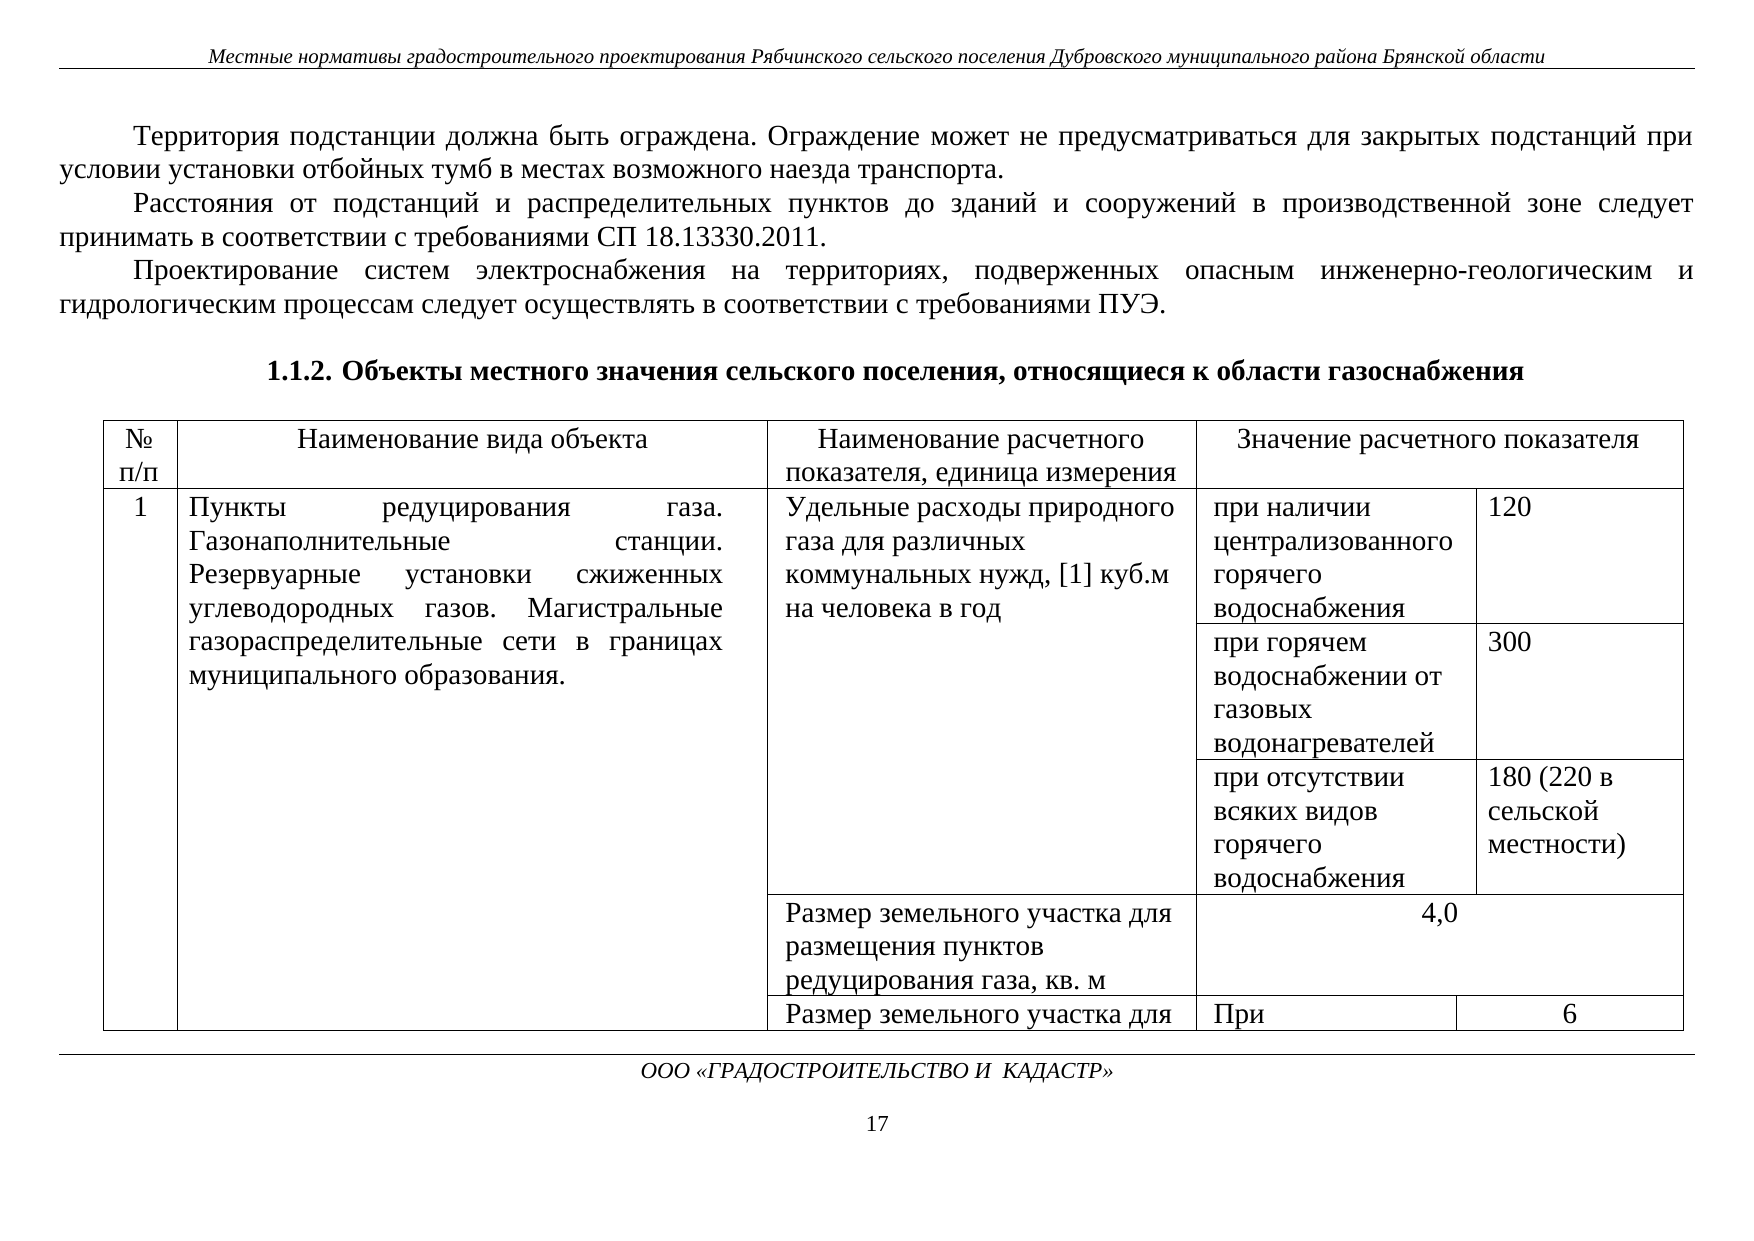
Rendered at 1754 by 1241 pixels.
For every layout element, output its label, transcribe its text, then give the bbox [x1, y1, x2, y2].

table_cell 300 [1477, 624, 1683, 758]
table_cell при наличии централизованного горячего водоснабжения [1197, 489, 1476, 623]
text Территория подстанции должна быть ограждена. Ограждение может не предусматриваться для закрытых подстанций при условии установки отбойных тумб в местах возможного наезда транспорта. [59, 118, 1695, 185]
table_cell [1197, 996, 1456, 1030]
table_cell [768, 996, 1196, 1030]
table_cell при горячем водоснабжении от газовых водонагревателей [1197, 624, 1476, 758]
table_cell 1 [104, 489, 177, 1030]
table_cell Пункты редуцирования газа. Газонаполнительные станции. Резервуарные установки сжиженных углеводородных газов. Магистральные газораспределительные сети в границах муниципального образования. [178, 489, 767, 1030]
table_cell Удельные расходы природного газа для различных коммунальных нужд, [1] куб.м на человека в год [768, 489, 1196, 894]
table_cell при отсутствии всяких видов горячего водоснабжения [1197, 760, 1476, 894]
table_cell 120 [1477, 489, 1683, 623]
text Расстояния от подстанций и распределительных пунктов до зданий и сооружений в производственной зоне следует принимать в соответствии с требованиями СП 18.13330.2011. [59, 185, 1695, 252]
table_header № п/п [104, 421, 177, 488]
table_cell Размер земельного участка для размещения пунктов редуцирования газа, кв. м [768, 895, 1196, 995]
table_header Наименование вида объекта [178, 421, 767, 488]
table_cell 4,0 [1197, 895, 1683, 995]
table_header Наименование расчетного показателя, единица измерения [768, 421, 1196, 488]
table_cell 180 (220 в сельской местности) [1477, 760, 1683, 894]
list Объекты местного значения сельского поселения, относящиеся к области газоснабжения [97, 353, 1695, 386]
text Проектирование систем электроснабжения на территориях, подверженных опасным инженерно-геологическим и гидрологическим процессам следует осуществлять в соответствии с требованиями ПУЭ. [59, 252, 1695, 319]
table_header Значение расчетного показателя [1197, 421, 1683, 488]
table_cell 6 [1457, 996, 1683, 1030]
